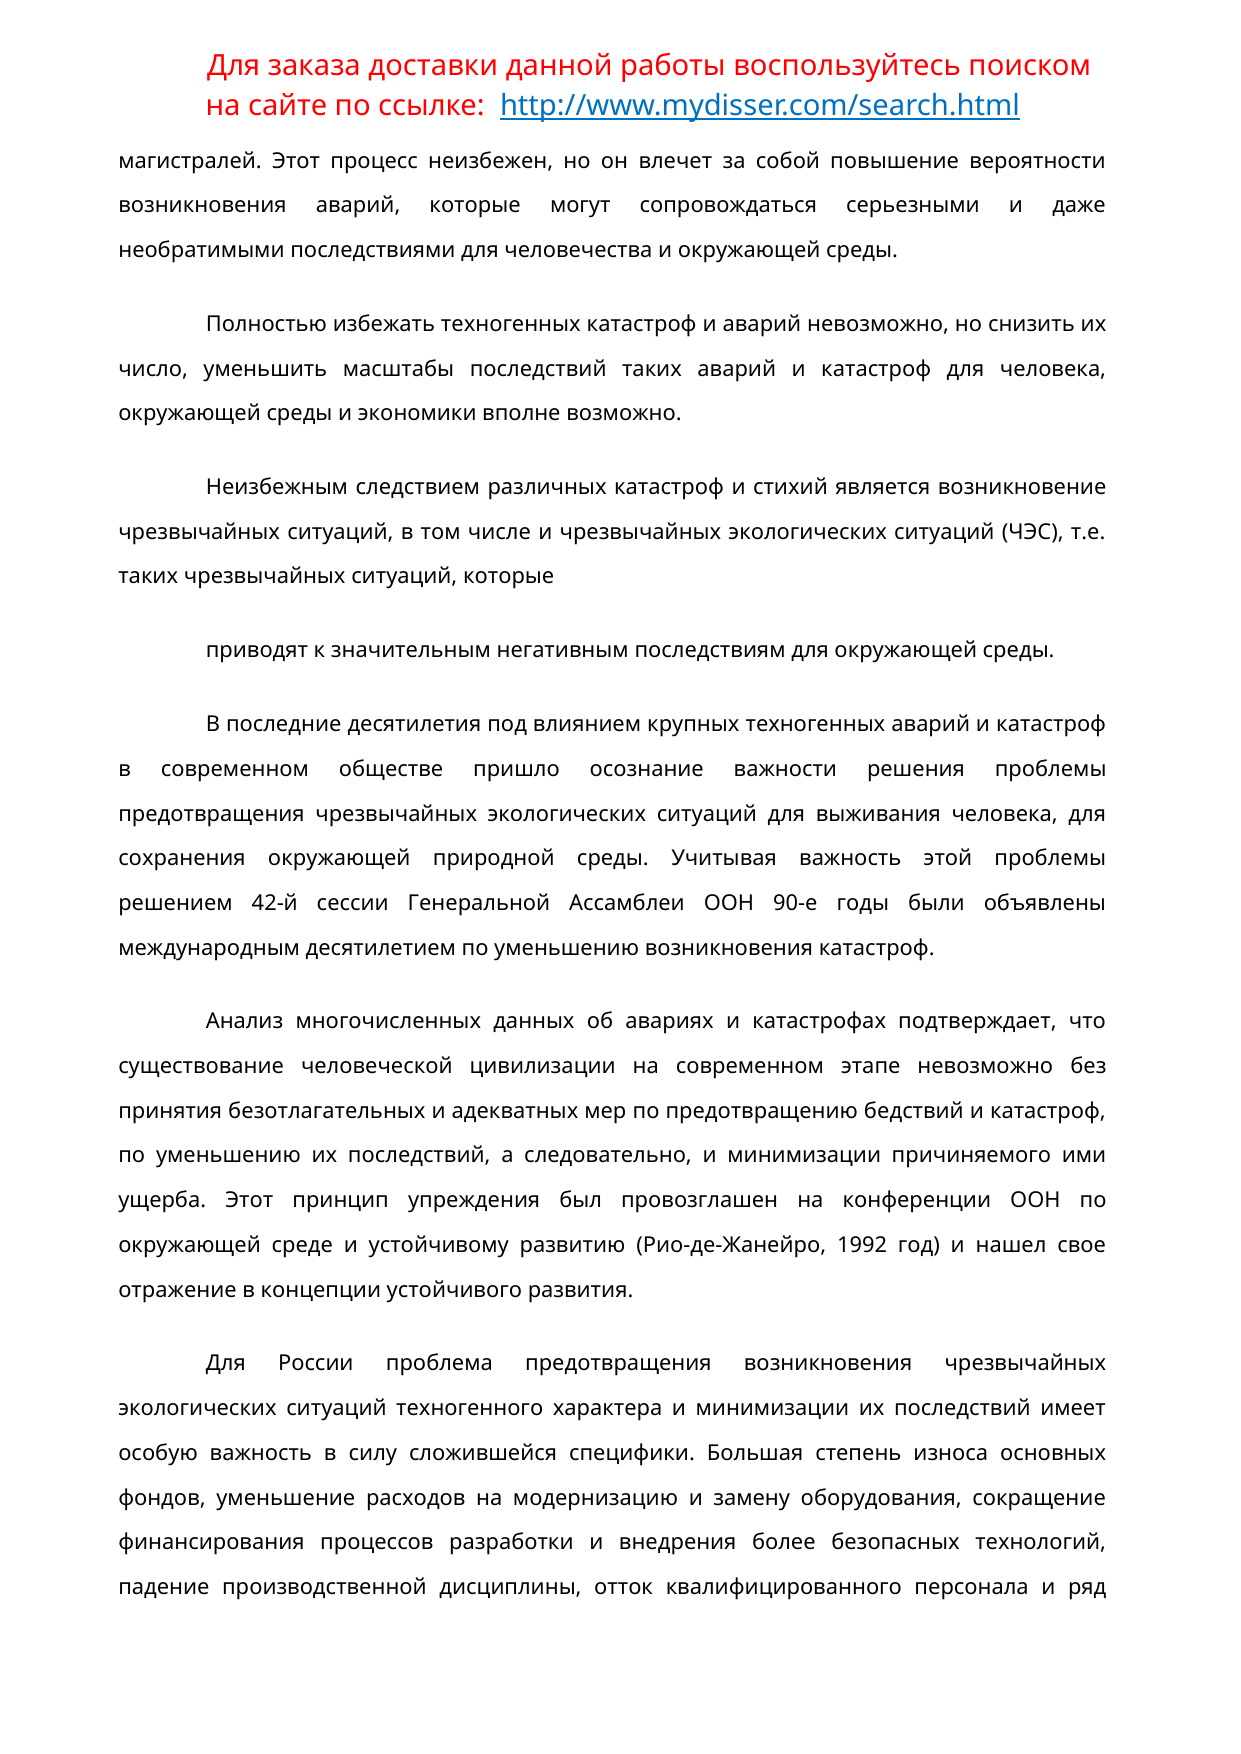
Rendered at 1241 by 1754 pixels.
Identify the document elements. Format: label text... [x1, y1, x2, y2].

text Неизбежным следствием различных катастроф и стихий является возникновение чрезвычайных ситуаций, в том числе и чрезвычайных экологических ситуаций (ЧЭС), т.е. таких чрезвычайных ситуаций, которые [118, 471, 1107, 590]
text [118, 1347, 1107, 1601]
text Полностью избежать техногенных катастроф и аварий невозможно, но снизить их число, уменьшить масштабы последствий таких аварий и катастроф для человека, окружающей среды и экономики вполне возможно. [118, 308, 1107, 427]
text В последние десятилетия под влиянием крупных техногенных аварий и катастроф в современном обществе пришло осознание важности решения проблемы предотвращения чрезвычайных экологических ситуаций для выживания человека, для сохранения окружающей природной среды. Учитывая важность этой проблемы решением 42-й сессии Генеральной Ассамблеи ООН 90-е годы были объявлены международным десятилетием по уменьшению возникновения катастроф. [118, 708, 1107, 961]
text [118, 144, 1107, 264]
text Анализ многочисленных данных об авариях и катастрофах подтверждает, что существование человеческой цивилизации на современном этапе невозможно без принятия безотлагательных и адекватных мер по предотвращению бедствий и катастроф, по уменьшению их последствий, а следовательно, и минимизации причиняемого ими ущерба. Этот принцип упреждения был провозглашен на конференции ООН по окружающей среде и устойчивому развитию (Рио-де-Жанейро, 1992 год) и нашел свое отражение в концепции устойчивого развития. [118, 1005, 1107, 1303]
text приводят к значительным негативным последствиям для окружающей среды. [118, 634, 1107, 664]
